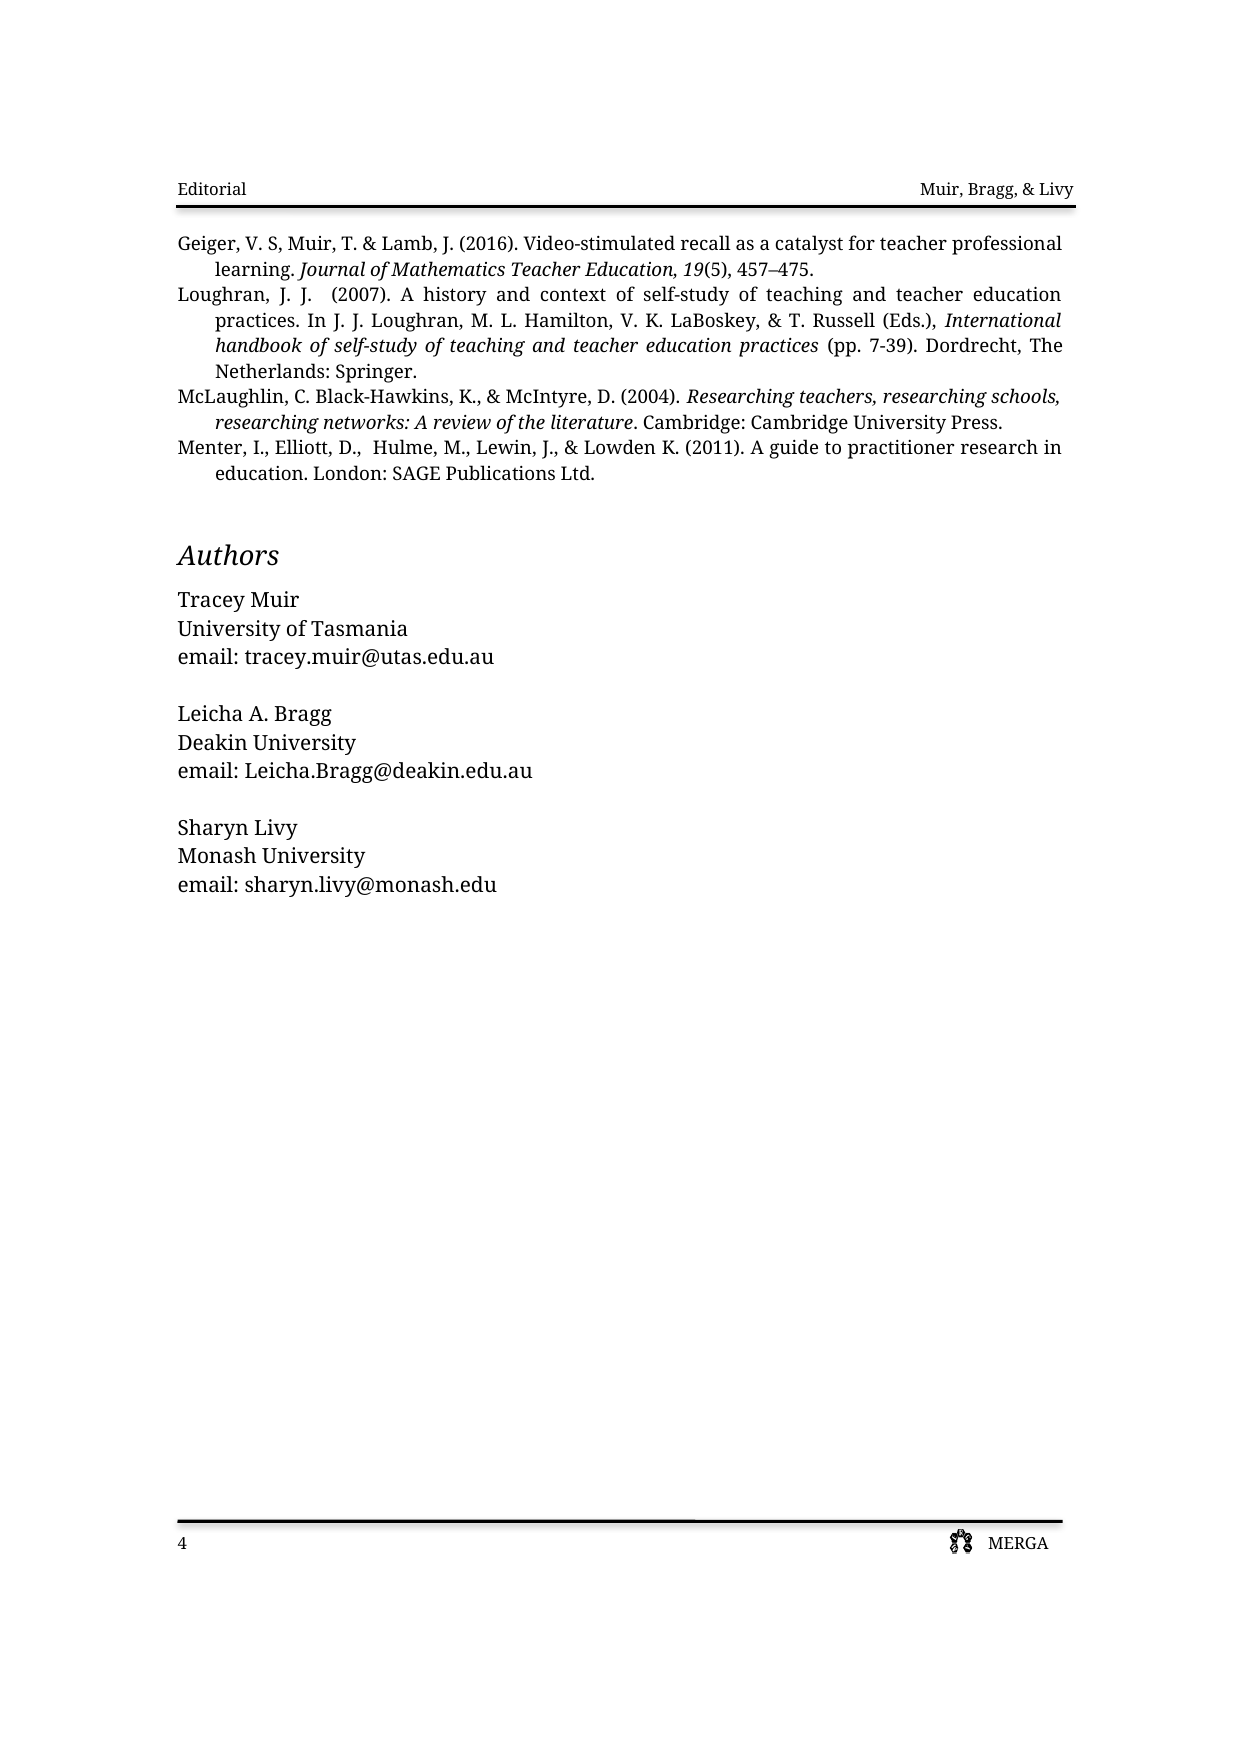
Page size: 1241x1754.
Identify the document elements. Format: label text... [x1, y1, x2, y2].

text email: sharyn.livy@monash.edu [177, 870, 1063, 898]
text email: tracey.muir@utas.edu.au [177, 642, 1063, 671]
text Monash University [177, 841, 1063, 870]
subtitle Authors [177, 536, 1063, 573]
text Leicha A. Bragg [177, 699, 1063, 728]
text McLaughlin, C. Black-Hawkins, K., & McIntyre, D. (2004). Researching teachers, researching schools, researching networks: A review of the literature. Cambridge: Cambridge University Press. [177, 383, 1063, 434]
text Geiger, V. S, Muir, T. & Lamb, J. (2016). Video-stimulated recall as a catalyst for teacher professional learning. Journal of Mathematics Teacher Education, 19(5), 457–475. [177, 230, 1063, 281]
text Tracey Muir [177, 585, 1063, 614]
text University of Tasmania [177, 614, 1063, 642]
text Sharyn Livy [177, 813, 1063, 841]
text Deakin University [177, 728, 1063, 756]
text email: Leicha.Bragg@deakin.edu.au [177, 756, 1063, 784]
text Loughran, J. J. (2007). A history and context of self-study of teaching and teacher education practices. In J. J. Loughran, M. L. Hamilton, V. K. LaBoskey, & T. Russell (Eds.), International handbook of self-study of teaching and teacher education practices (pp. 7-39). Dordrecht, The Netherlands: Springer. [177, 281, 1063, 383]
text Menter, I., Elliott, D., Hulme, M., Lewin, J., & Lowden K. (2011). A guide to practitioner research in education. London: SAGE Publications Ltd. [177, 434, 1063, 486]
picture [948, 1529, 973, 1554]
